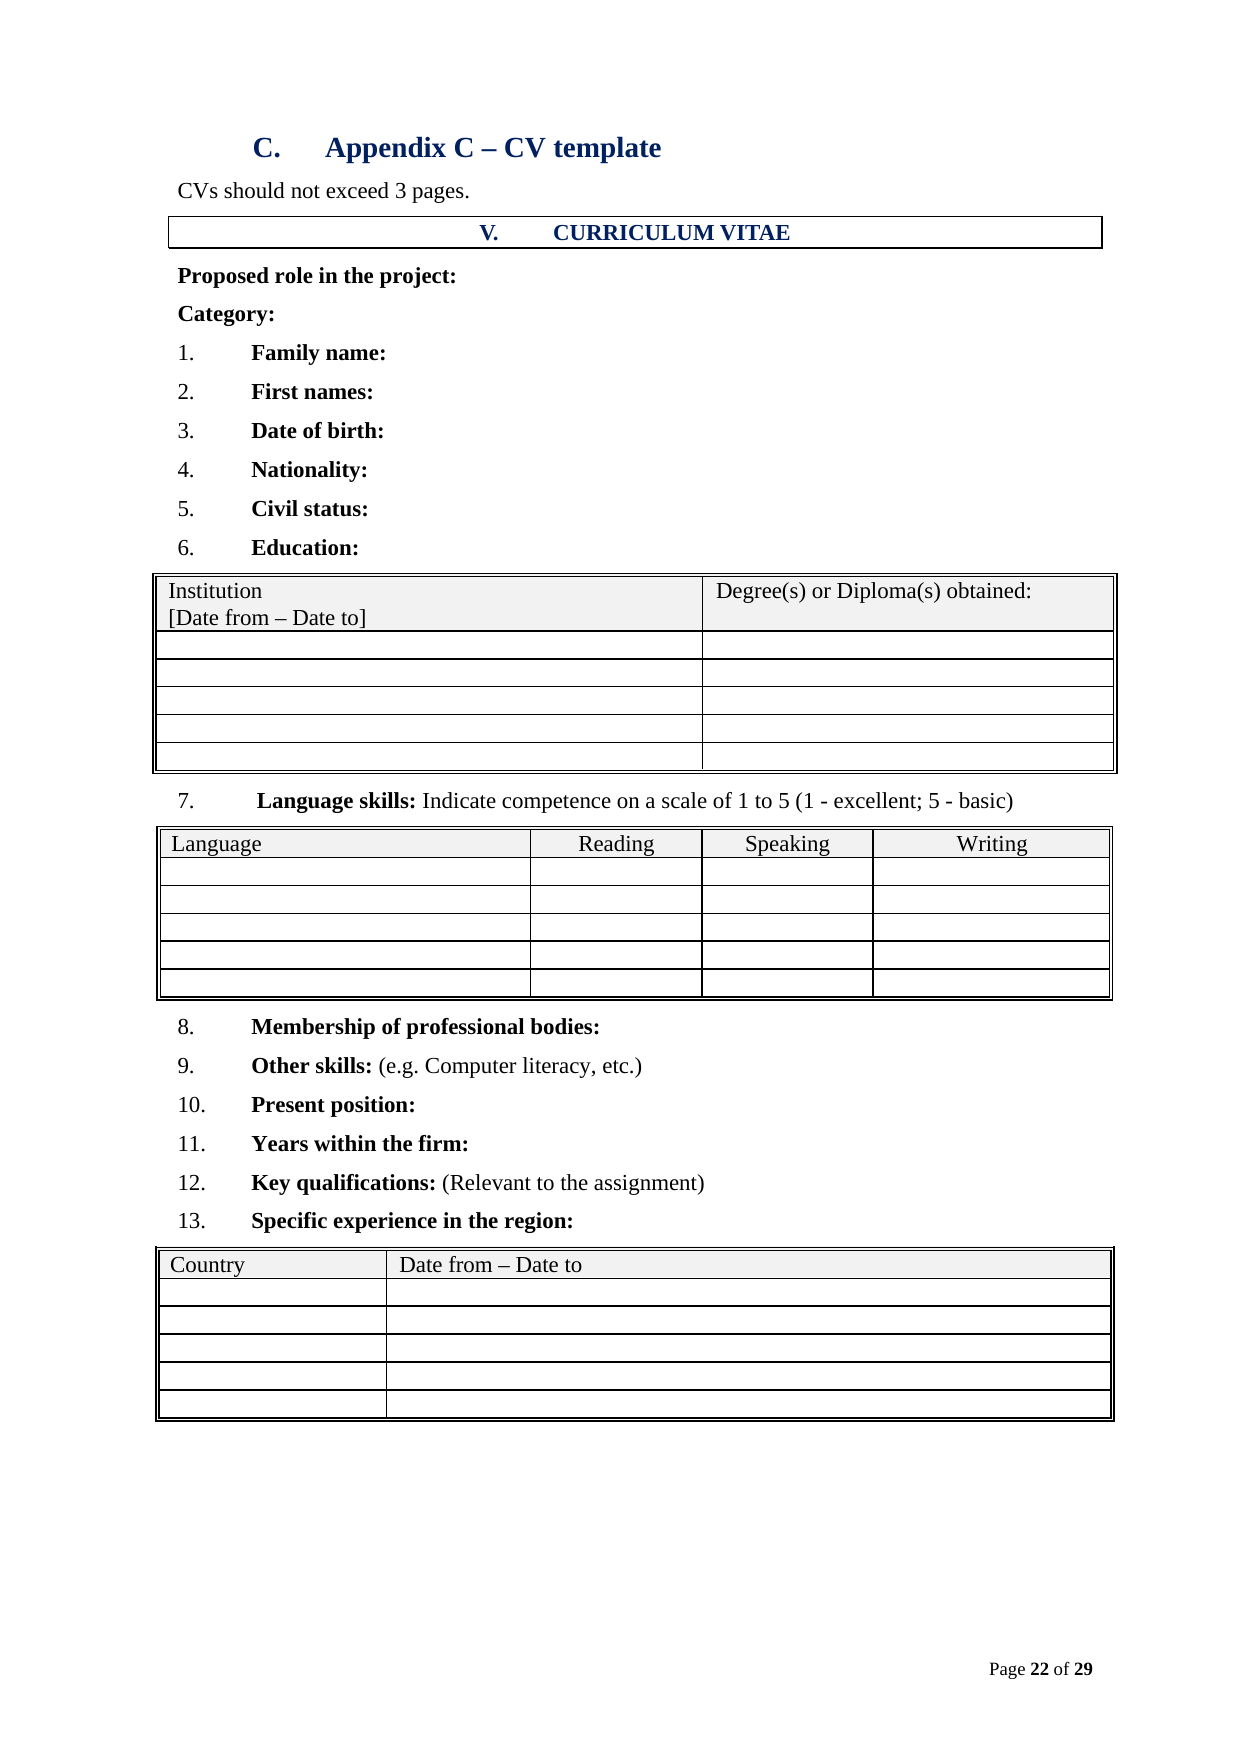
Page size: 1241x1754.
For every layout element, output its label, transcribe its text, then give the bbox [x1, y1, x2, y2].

table_header Institution [Date from – Date to] [157, 577, 702, 630]
table_cell [874, 858, 1109, 884]
table_cell [161, 942, 530, 968]
table_header Degree(s) or Diploma(s) obtained: [703, 577, 1113, 630]
table_cell [160, 1363, 386, 1389]
list Membership of professional bodies: [177, 1013, 1092, 1040]
list Key qualifications: (Relevant to the assignment) [177, 1169, 1092, 1195]
table_cell [531, 886, 701, 912]
list Family name: [177, 339, 1092, 366]
table_cell [531, 970, 701, 996]
list Specific experience in the region: [177, 1208, 1092, 1234]
table_cell [160, 1307, 386, 1333]
table_cell [387, 1391, 1110, 1417]
table_cell [160, 1335, 386, 1361]
subtitle Curriculum vitae [169, 217, 1101, 247]
table_header Language [161, 830, 530, 857]
table_cell [161, 886, 530, 912]
table_cell [160, 1391, 386, 1417]
table_cell [161, 914, 530, 940]
table_cell [703, 715, 1113, 742]
table_cell [157, 660, 702, 686]
list Language skills: Indicate competence on a scale of 1 to 5 (1 - excellent; 5 - basic) [177, 787, 1092, 813]
table_cell [531, 858, 701, 884]
table_cell [703, 942, 872, 968]
table_cell [703, 914, 872, 940]
list Other skills: (e.g. Computer literacy, etc.) [177, 1052, 1092, 1078]
table_cell [160, 1279, 386, 1305]
table_header Country [160, 1251, 386, 1277]
table_cell [703, 687, 1113, 714]
table_cell [874, 886, 1109, 912]
list Nationality: [177, 456, 1092, 482]
text Proposed role in the project: [177, 262, 1092, 288]
text CVs should not exceed 3 pages. [177, 177, 1092, 203]
table_cell [703, 858, 872, 884]
table_cell [387, 1279, 1110, 1305]
table_cell [157, 715, 702, 742]
table_cell [157, 687, 702, 714]
table_cell [531, 914, 701, 940]
text Category: [177, 301, 1092, 327]
table_cell [874, 942, 1109, 968]
subtitle Appendix C – CV template [252, 131, 1092, 164]
table_cell [161, 970, 530, 996]
table_cell [703, 660, 1113, 686]
list Present position: [177, 1091, 1092, 1117]
list Years within the firm: [177, 1130, 1092, 1156]
table_cell [157, 743, 702, 769]
table_cell [703, 632, 1113, 658]
list First names: [177, 378, 1092, 404]
table_header Reading [531, 830, 701, 857]
table_cell [387, 1307, 1110, 1333]
table_header Writing [874, 830, 1109, 857]
table_cell [161, 858, 530, 884]
list Civil status: [177, 495, 1092, 521]
table_cell [531, 942, 701, 968]
table_cell [703, 886, 872, 912]
list Date of birth: [177, 417, 1092, 443]
table_cell [703, 970, 872, 996]
table_cell [703, 743, 1113, 769]
list Education: [177, 534, 1092, 560]
table_cell [874, 914, 1109, 940]
table_cell [387, 1363, 1110, 1389]
table_cell [387, 1335, 1110, 1361]
table_header Date from – Date to [387, 1251, 1110, 1277]
table_cell [157, 632, 702, 658]
table_cell [874, 970, 1109, 996]
table_header Speaking [703, 830, 872, 857]
